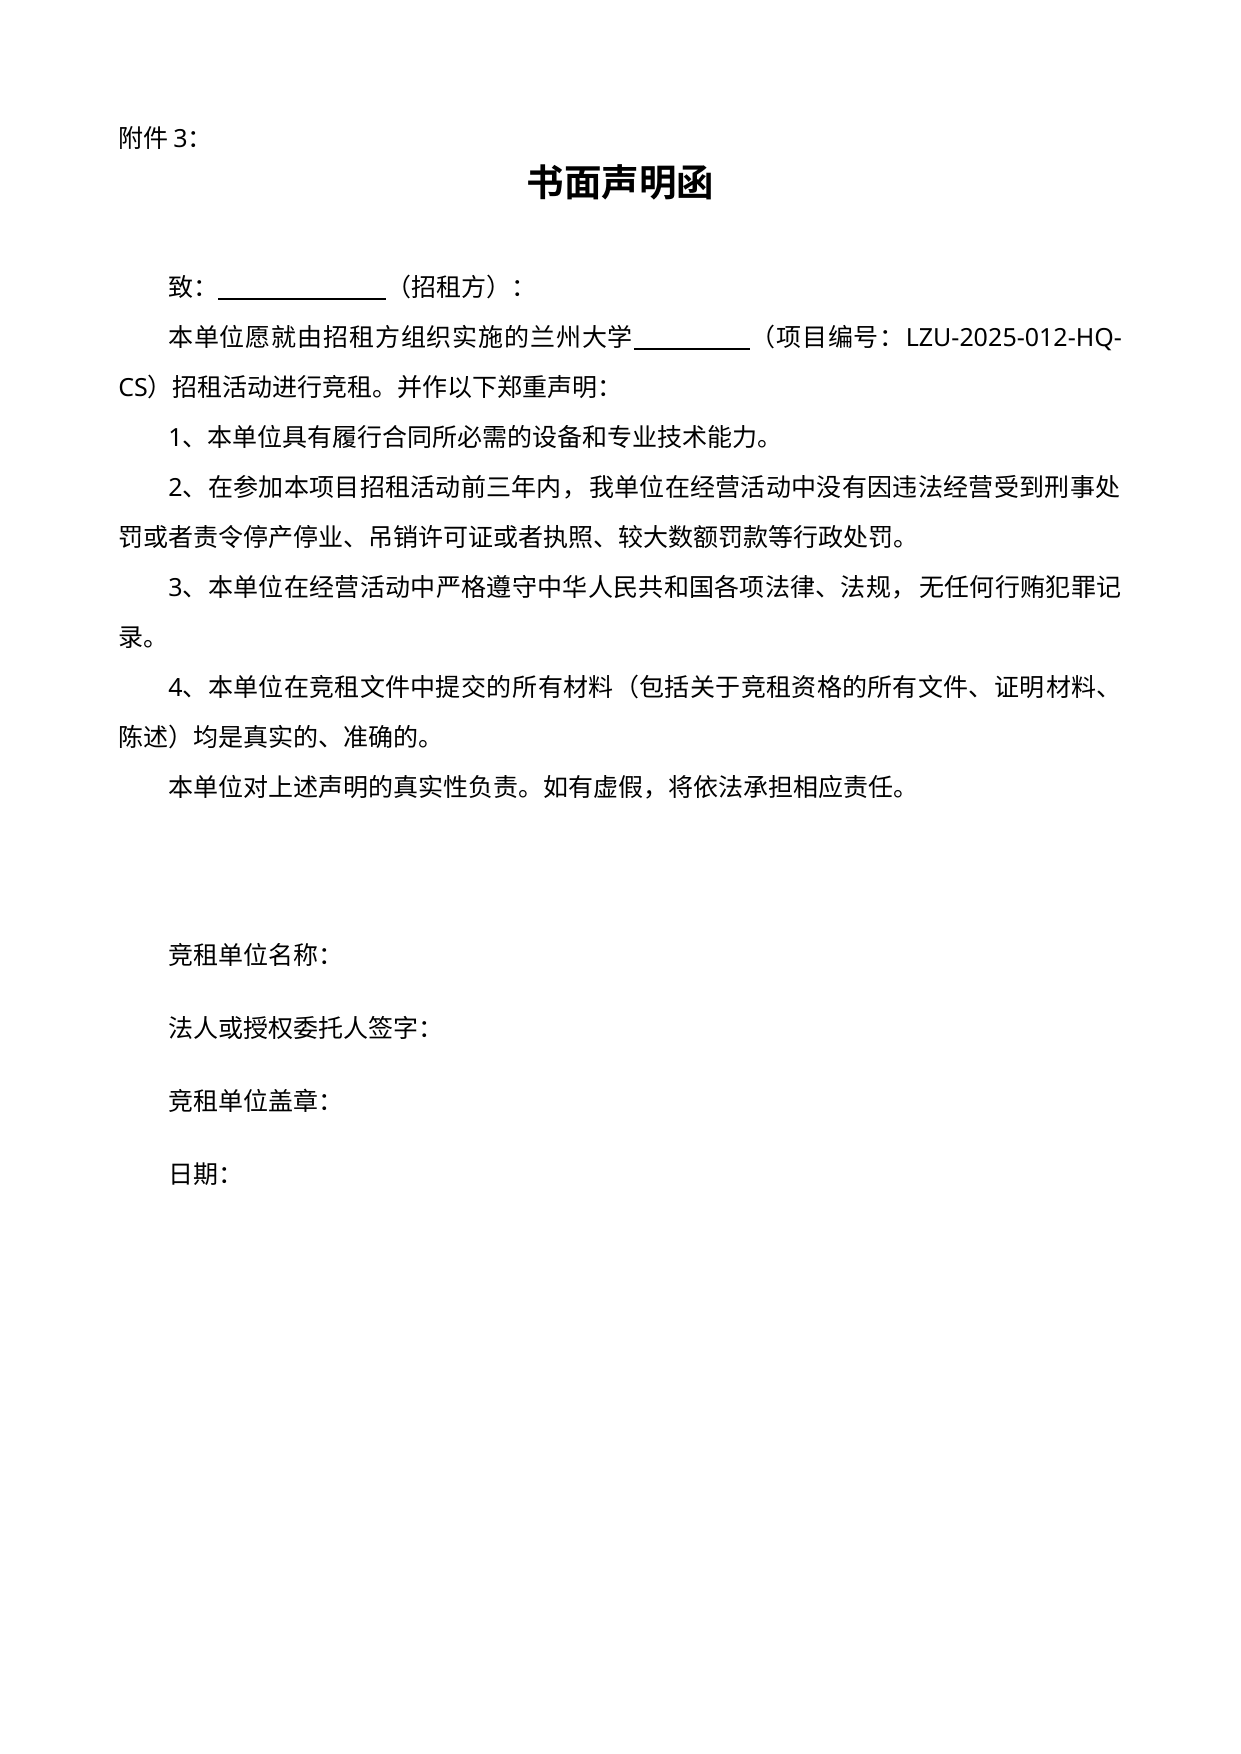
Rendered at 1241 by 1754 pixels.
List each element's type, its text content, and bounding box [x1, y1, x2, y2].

text 致： （招租方）： [118, 256, 1122, 306]
text 附件3： [118, 118, 1122, 154]
text 日期： [118, 1125, 1122, 1198]
text 1、本单位具有履行合同所必需的设备和专业技术能力。 [118, 406, 1122, 456]
text 2、在参加本项目招租活动前三年内，我单位在经营活动中没有因违法经营受到刑事处罚或者责令停产停业、吊销许可证或者执照、较大数额罚款等行政处罚。 [118, 456, 1122, 556]
text 法人或授权委托人签字： [118, 979, 1122, 1052]
text 竞租单位盖章： [118, 1052, 1122, 1125]
text 4、本单位在竞租文件中提交的所有材料（包括关于竞租资格的所有文件、证明材料、陈述）均是真实的、准确的。 [118, 656, 1122, 756]
text 本单位愿就由招租方组织实施的兰州大学 （项目编号：LZU-2025-012-HQ-CS）招租活动进行竞租。并作以下郑重声明： [118, 306, 1122, 406]
text 竞租单位名称： [118, 906, 1122, 979]
text 本单位对上述声明的真实性负责。如有虚假，将依法承担相应责任。 [118, 756, 1122, 806]
text 书面声明函 [118, 156, 1122, 206]
text 3、本单位在经营活动中严格遵守中华人民共和国各项法律、法规，无任何行贿犯罪记录。 [118, 556, 1122, 656]
